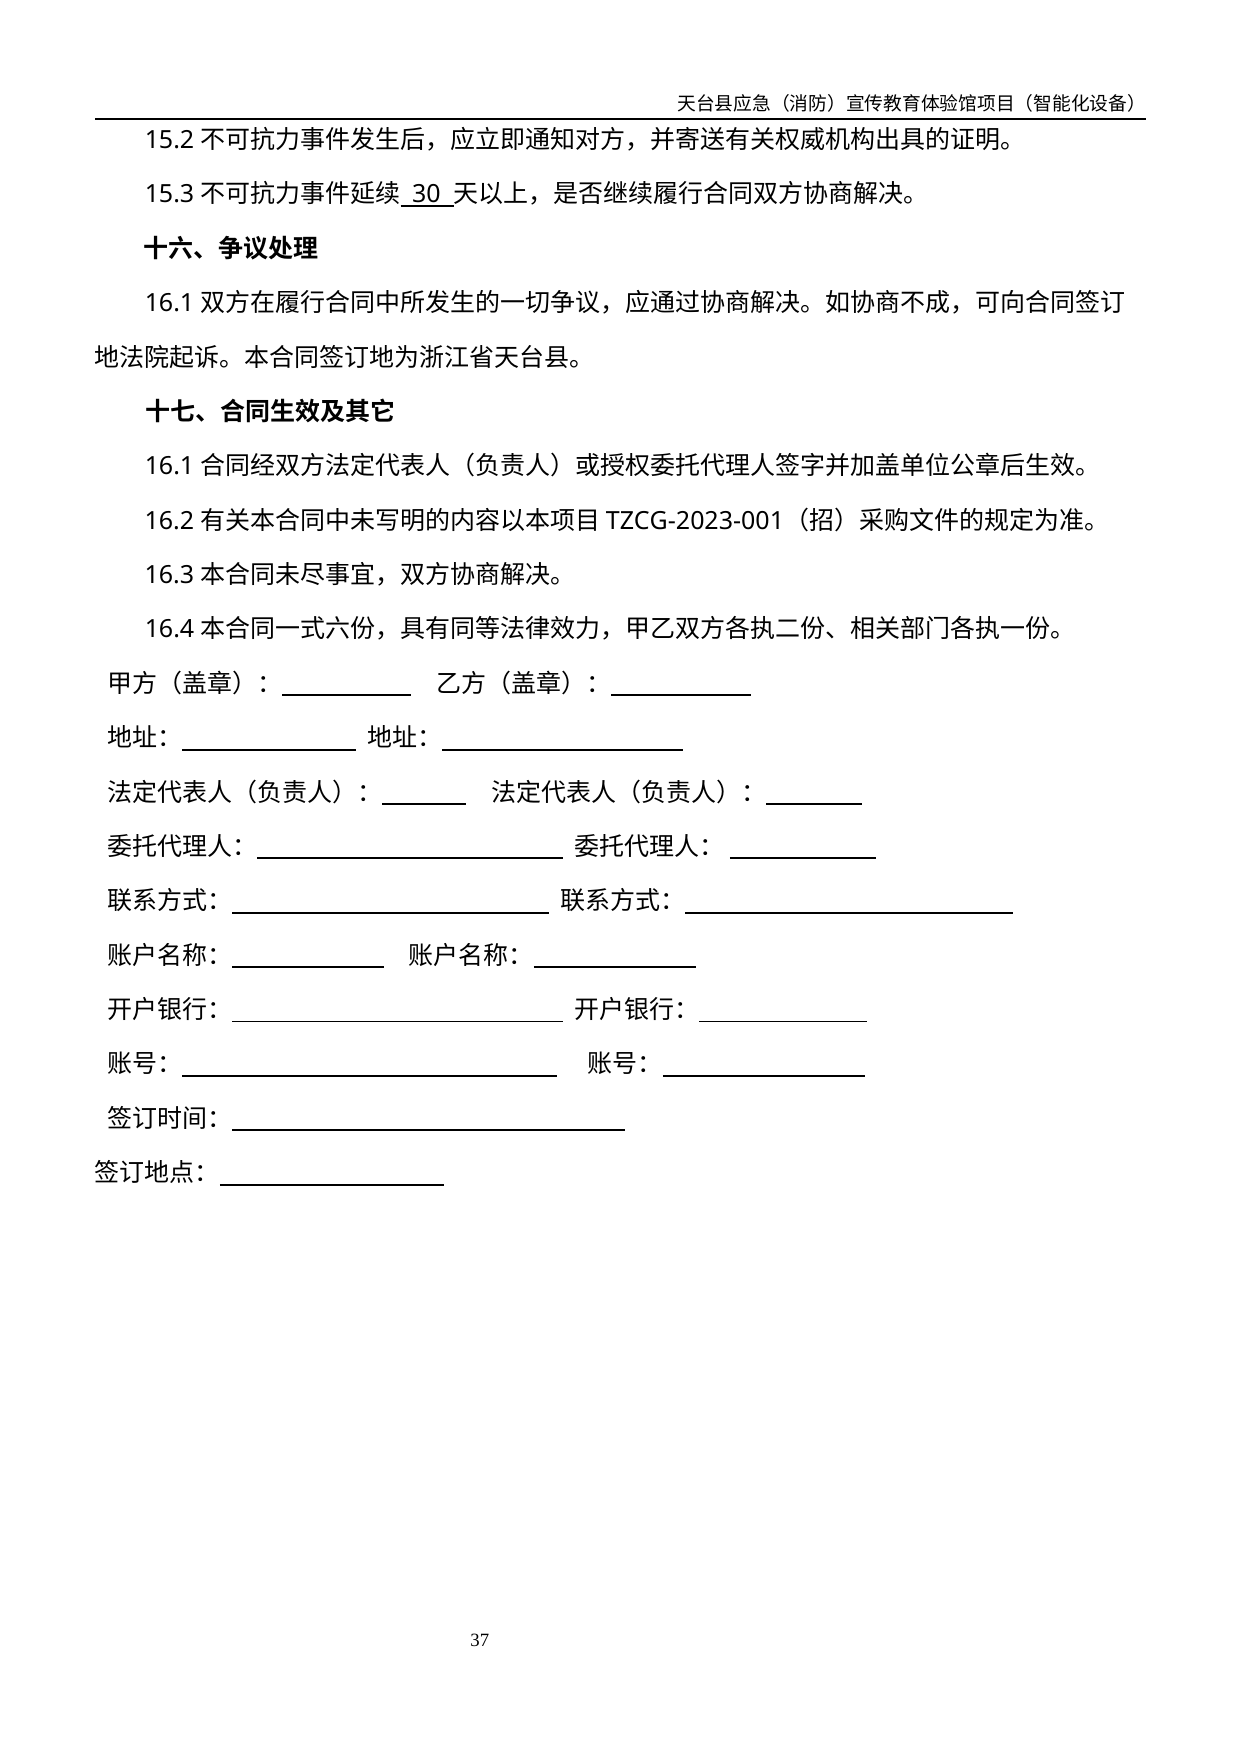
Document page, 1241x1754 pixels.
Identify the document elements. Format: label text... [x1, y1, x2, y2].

text 十七、合同生效及其它 [94, 391, 1146, 428]
text 16.1 双方在履行合同中所发生的一切争议，应通过协商解决。如协商不成，可向合同签订地法院起诉。本合同签订地为浙江省天台县。 [94, 283, 1146, 373]
text 16.1 合同经双方法定代表人（负责人）或授权委托代理人签字并加盖单位公章后生效。 [94, 446, 1146, 482]
text 地址： 地址： [107, 718, 1146, 754]
text 16.4 本合同一式六份，具有同等法律效力，甲乙双方各执二份、相关部门各执一份。 [94, 609, 1146, 645]
text 签订地点： [94, 1153, 1146, 1189]
text 15.2 不可抗力事件发生后，应立即通知对方，并寄送有关权威机构出具的证明。 [94, 119, 1146, 156]
text 16.2 有关本合同中未写明的内容以本项目TZCG-2023-001（招）采购文件的规定为准。 [144, 500, 1146, 536]
text 开户银行： 开户银行： [107, 989, 1146, 1026]
text 账户名称： 账户名称： [107, 935, 1146, 971]
text 签订时间： [107, 1098, 1146, 1134]
text 账号： 账号： [107, 1044, 1146, 1080]
text 十六、争议处理 [144, 228, 1146, 264]
text 15.3 不可抗力事件延续 30 天以上，是否继续履行合同双方协商解决。 [94, 174, 1146, 210]
text 委托代理人： 委托代理人： [107, 826, 1146, 863]
text 法定代表人（负责人）： 法定代表人（负责人）： [107, 772, 1146, 808]
text 甲方（盖章）： 乙方（盖章）： [94, 663, 1146, 699]
text 联系方式： 联系方式： [107, 881, 1146, 917]
text 16.3 本合同未尽事宜，双方协商解决。 [144, 554, 1146, 591]
